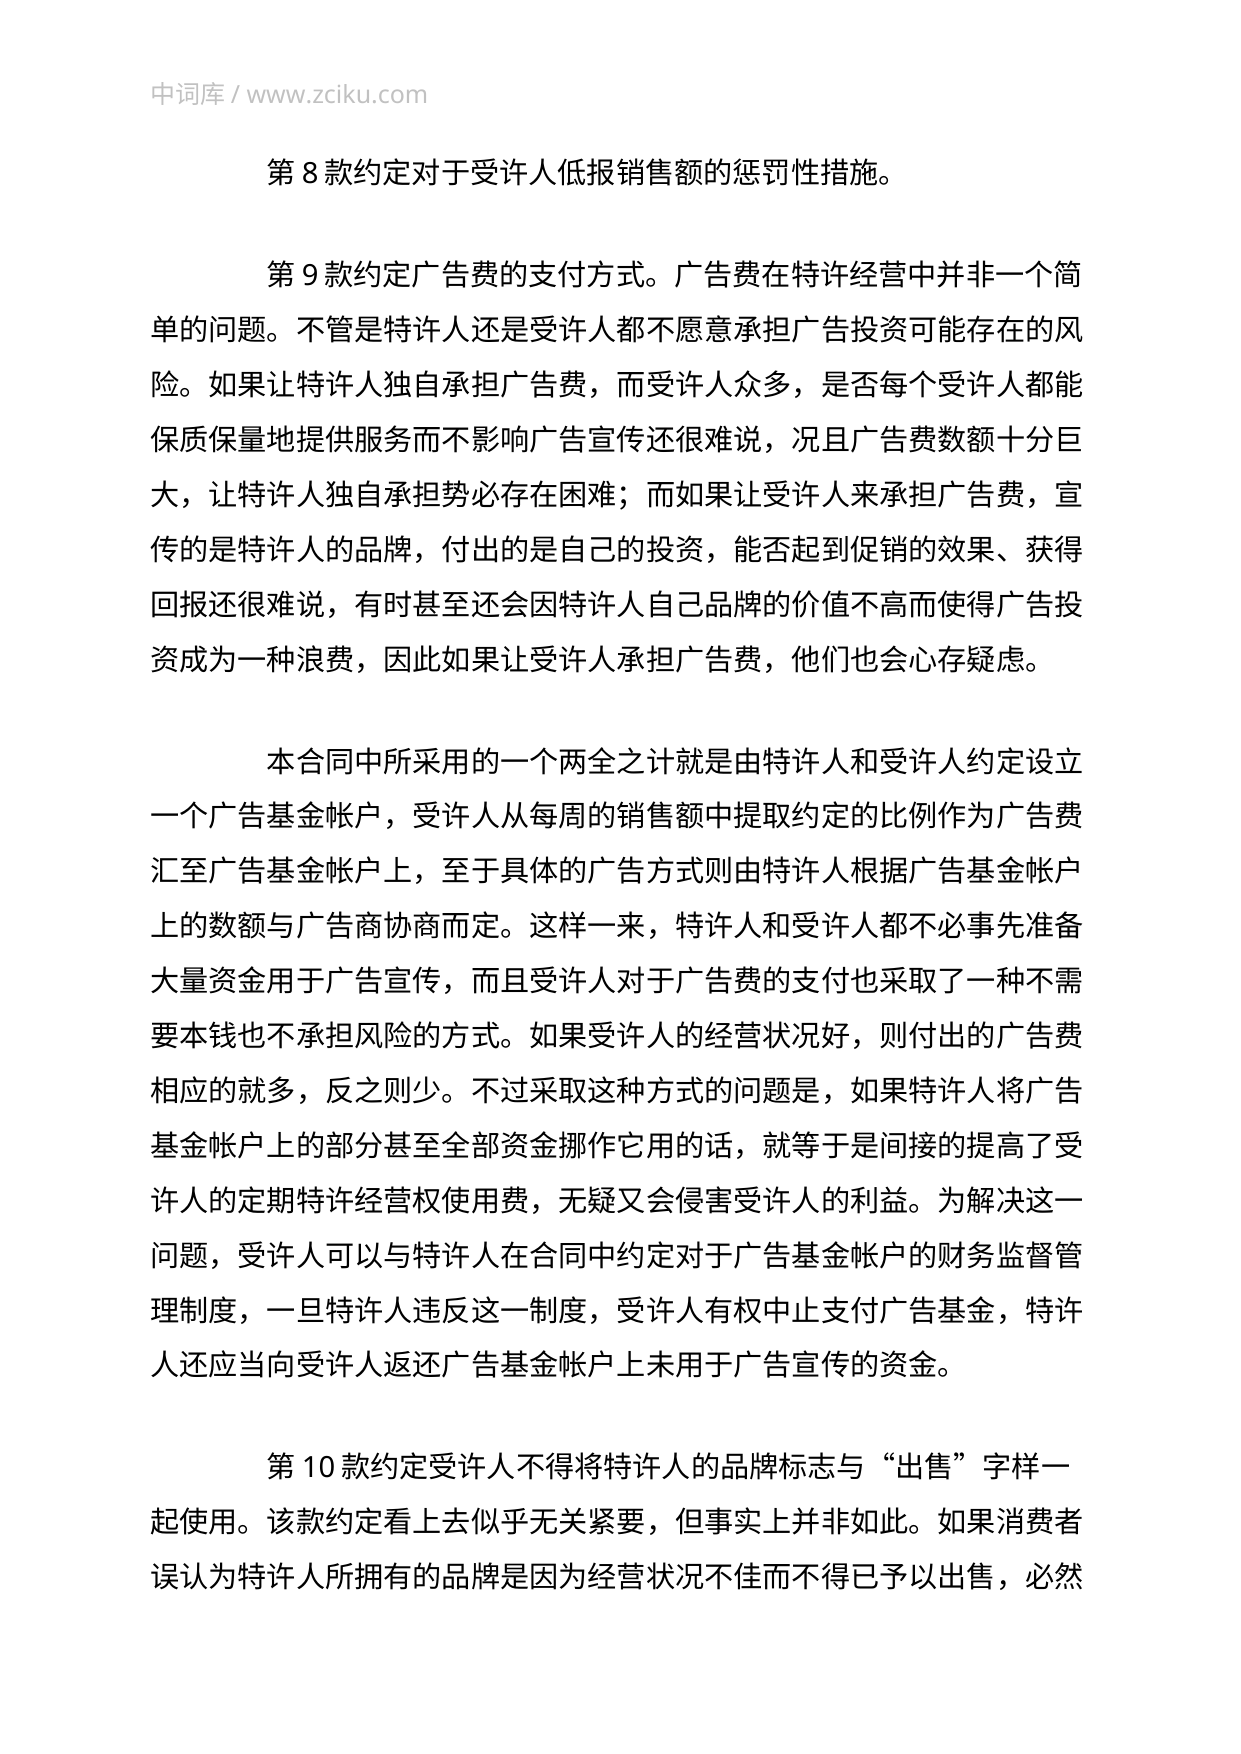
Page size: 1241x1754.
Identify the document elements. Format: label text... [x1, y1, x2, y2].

text 第9款约定广告费的支付方式。广告费在特许经营中并非一个简单的问题。不管是特许人还是受许人都不愿意承担广告投资可能存在的风险。如果让特许人独自承担广告费，而受许人众多，是否每个受许人都能保质保量地提供服务而不影响广告宣传还很难说，况且广告费数额十分巨大，让特许人独自承担势必存在困难；而如果让受许人来承担广告费，宣传的是特许人的品牌，付出的是自己的投资，能否起到促销的效果、获得回报还很难说，有时甚至还会因特许人自己品牌的价值不高而使得广告投资成为一种浪费，因此如果让受许人承担广告费，他们也会心存疑虑。 [150, 252, 1090, 679]
text 第8款约定对于受许人低报销售额的惩罚性措施。 [150, 150, 1090, 192]
text 本合同中所采用的一个两全之计就是由特许人和受许人约定设立一个广告基金帐户，受许人从每周的销售额中提取约定的比例作为广告费汇至广告基金帐户上，至于具体的广告方式则由特许人根据广告基金帐户上的数额与广告商协商而定。这样一来，特许人和受许人都不必事先准备大量资金用于广告宣传，而且受许人对于广告费的支付也采取了一种不需要本钱也不承担风险的方式。如果受许人的经营状况好，则付出的广告费相应的就多，反之则少。不过采取这种方式的问题是，如果特许人将广告基金帐户上的部分甚至全部资金挪作它用的话，就等于是间接的提高了受许人的定期特许经营权使用费，无疑又会侵害受许人的利益。为解决这一问题，受许人可以与特许人在合同中约定对于广告基金帐户的财务监督管理制度，一旦特许人违反这一制度，受许人有权中止支付广告基金，特许人还应当向受许人返还广告基金帐户上未用于广告宣传的资金。 [150, 738, 1090, 1384]
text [150, 1444, 1090, 1596]
